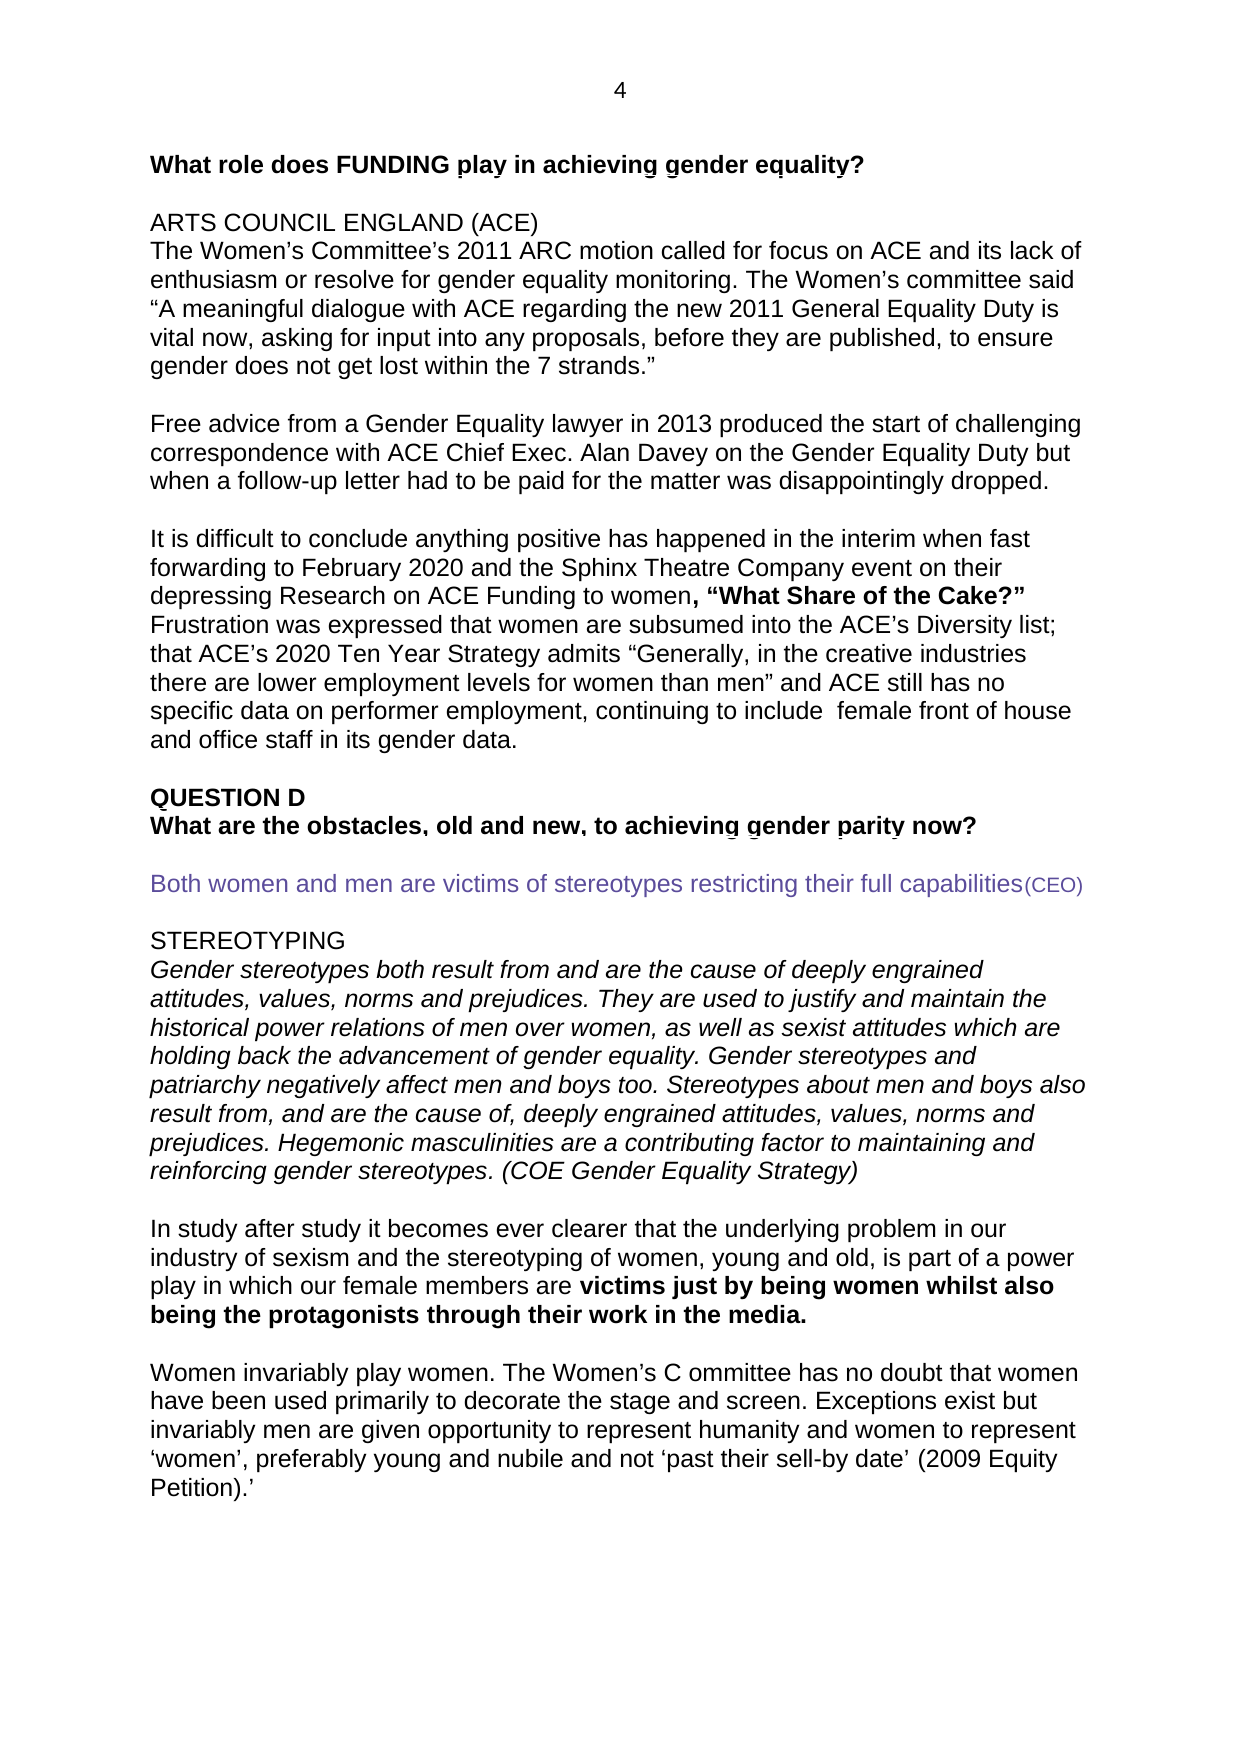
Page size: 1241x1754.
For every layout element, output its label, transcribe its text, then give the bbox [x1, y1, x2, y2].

text The Women’s Committee’s 2011 ARC motion called for focus on ACE and its lack of enthusiasm or resolve for gender equality monitoring. The Women’s committee said “A meaningful dialogue with ACE regarding the new 2011 General Equality Duty is vital now, asking for input into any proposals, before they are published, to ensure gender does not get lost within the 7 strands.” [150, 236, 1090, 380]
text STEREOTYPING [150, 926, 1090, 955]
text It is difficult to conclude anything positive has happened in the interim when fast forwarding to February 2020 and the Sphinx Theatre Company event on their depressing Research on ACE Funding to women, “What Share of the Cake?” Frustration was expressed that women are subsumed into the ACE’s Diversity list; that ACE’s 2020 Ten Year Strategy admits “Generally, in the creative industries there are lower employment levels for women than men” and ACE still has no specific data on performer employment, continuing to include female front of house and office staff in its gender data. [150, 524, 1090, 754]
text What are the obstacles, old and new, to achieving gender parity now? [150, 811, 1090, 840]
text Gender stereotypes both result from and are the cause of deeply engrained attitudes, values, norms and prejudices. They are used to justify and maintain the historical power relations of men over women, as well as sexist attitudes which are holding back the advancement of gender equality. Gender stereotypes and patriarchy negatively affect men and boys too. Stereotypes about men and boys also result from, and are the cause of, deeply engrained attitudes, values, norms and prejudices. Hegemonic masculinities are a contributing factor to maintaining and reinforcing gender stereotypes. (COE Gender Equality Strategy) [150, 955, 1090, 1185]
text Both women and men are victims of stereotypes restricting their full capabilities(CEO) [150, 869, 1090, 897]
text Women invariably play women. The Women’s C ommittee has no doubt that women have been used primarily to decorate the stage and screen. Exceptions exist but invariably men are given opportunity to represent humanity and women to represent ‘women’, preferably young and nubile and not ‘past their sell-by date’ (2009 Equity Petition).’ [150, 1357, 1090, 1501]
text QUESTION D [150, 782, 1090, 811]
text What role does FUNDING play in achieving gender equality? [150, 150, 1090, 179]
text ARTS COUNCIL ENGLAND (ACE) [150, 207, 1090, 236]
text Free advice from a Gender Equality lawyer in 2013 produced the start of challenging correspondence with ACE Chief Exec. Alan Davey on the Gender Equality Duty but when a follow-up letter had to be paid for the matter was disappointingly dropped. [150, 409, 1090, 495]
text In study after study it becomes ever clearer that the underlying problem in our industry of sexism and the stereotyping of women, young and old, is part of a power play in which our female members are victims just by being women whilst also being the protagonists through their work in the media. [150, 1214, 1090, 1329]
